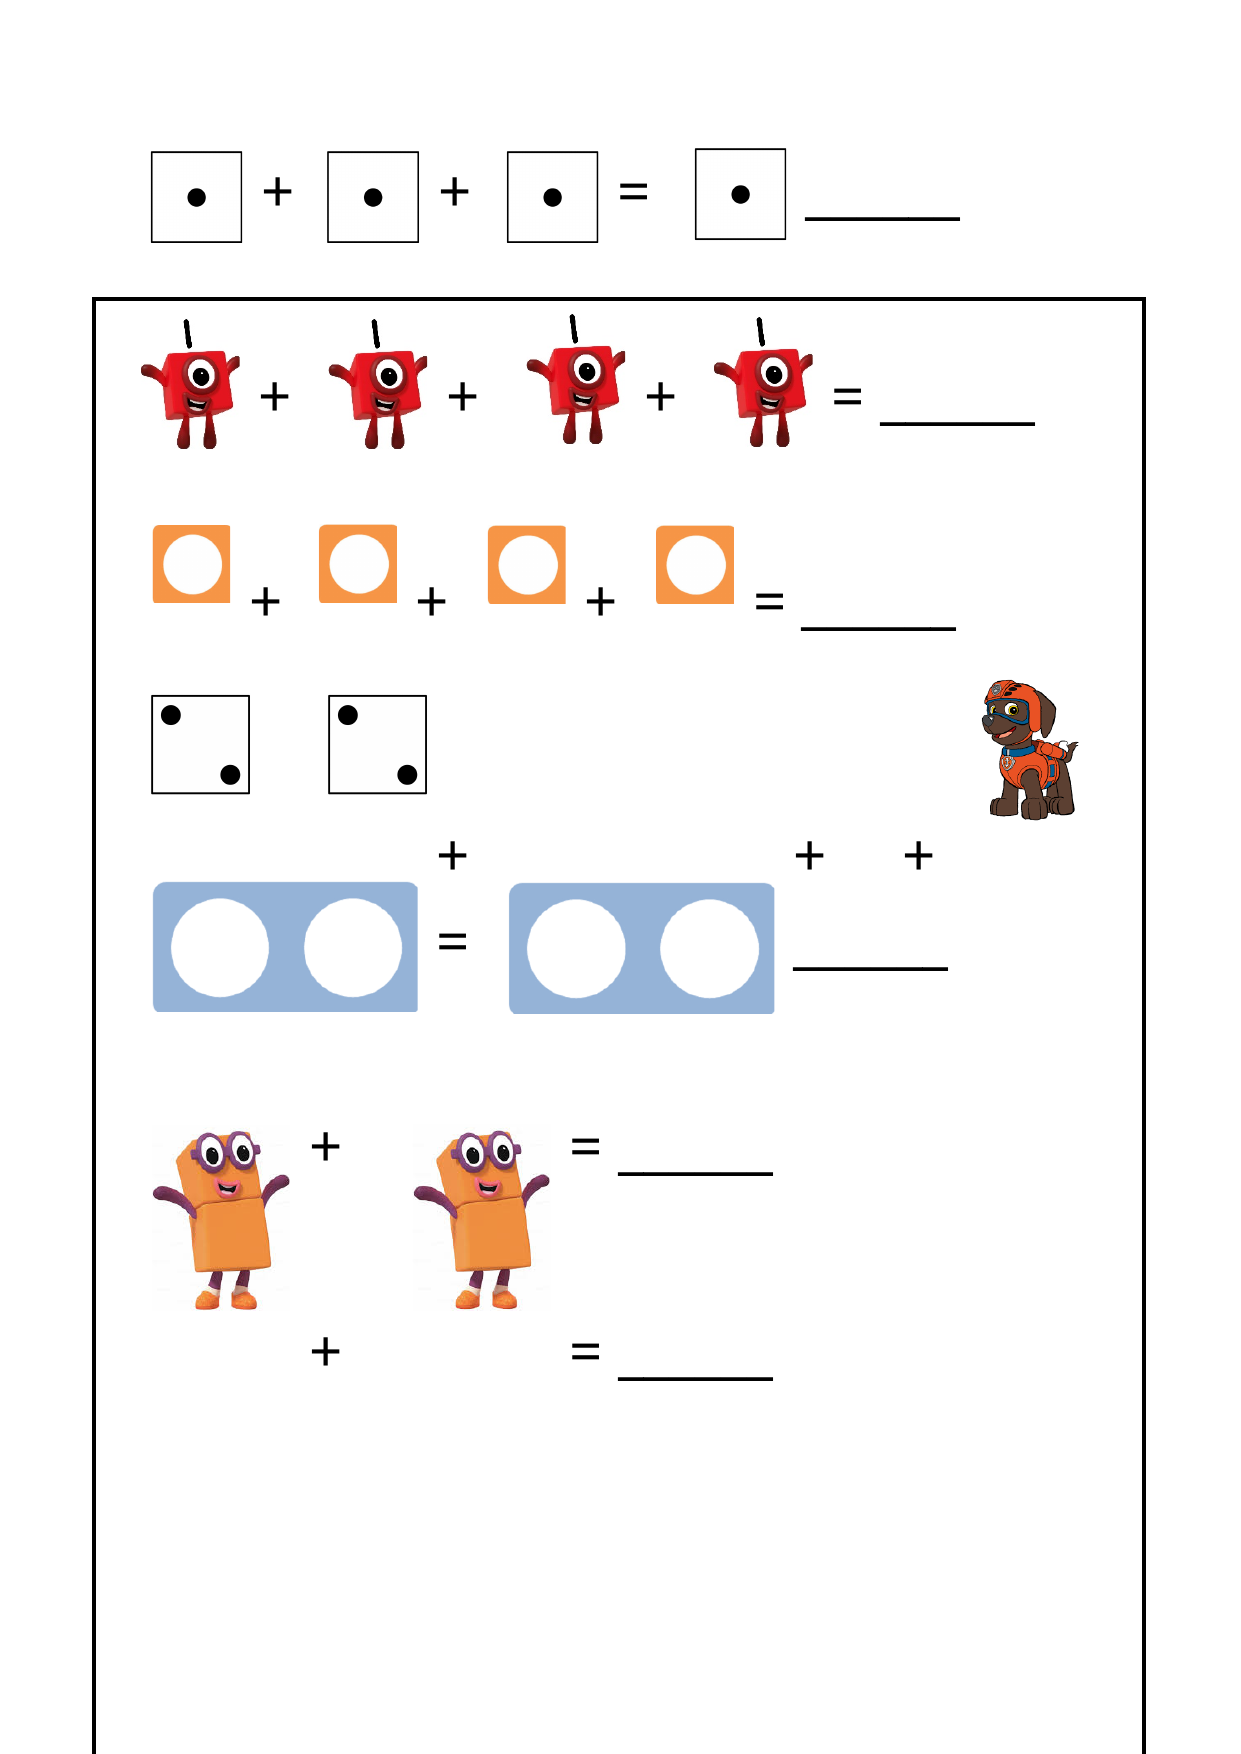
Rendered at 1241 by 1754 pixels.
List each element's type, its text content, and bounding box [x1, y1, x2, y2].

text + = ______ [150, 1310, 1090, 1389]
text + + = ______ [420, 150, 506, 229]
text + + + = ______ [240, 355, 327, 434]
picture [152, 1125, 290, 1311]
picture [327, 693, 428, 795]
text + + + = ______ [625, 355, 712, 434]
picture [487, 525, 566, 604]
text + + + = ______ [150, 560, 1090, 639]
text + + + = ______ [813, 355, 1090, 434]
picture [506, 150, 599, 243]
picture [693, 147, 787, 241]
picture [152, 881, 418, 1012]
picture [975, 675, 1082, 822]
text + = ______ [150, 1105, 1090, 1184]
picture [139, 318, 240, 447]
picture [152, 525, 231, 603]
text + + + = ______ [427, 355, 525, 434]
text + + = ______ [243, 150, 326, 229]
picture [412, 1124, 551, 1311]
text + + + = ______ [150, 814, 1090, 979]
text + + = ______ [787, 150, 1090, 229]
text + + = ______ [599, 150, 693, 229]
picture [149, 693, 251, 795]
picture [508, 882, 775, 1014]
picture [318, 524, 397, 603]
picture [712, 316, 813, 446]
picture [150, 150, 243, 243]
picture [656, 525, 734, 604]
picture [326, 150, 420, 243]
picture [327, 318, 427, 447]
picture [525, 313, 625, 442]
